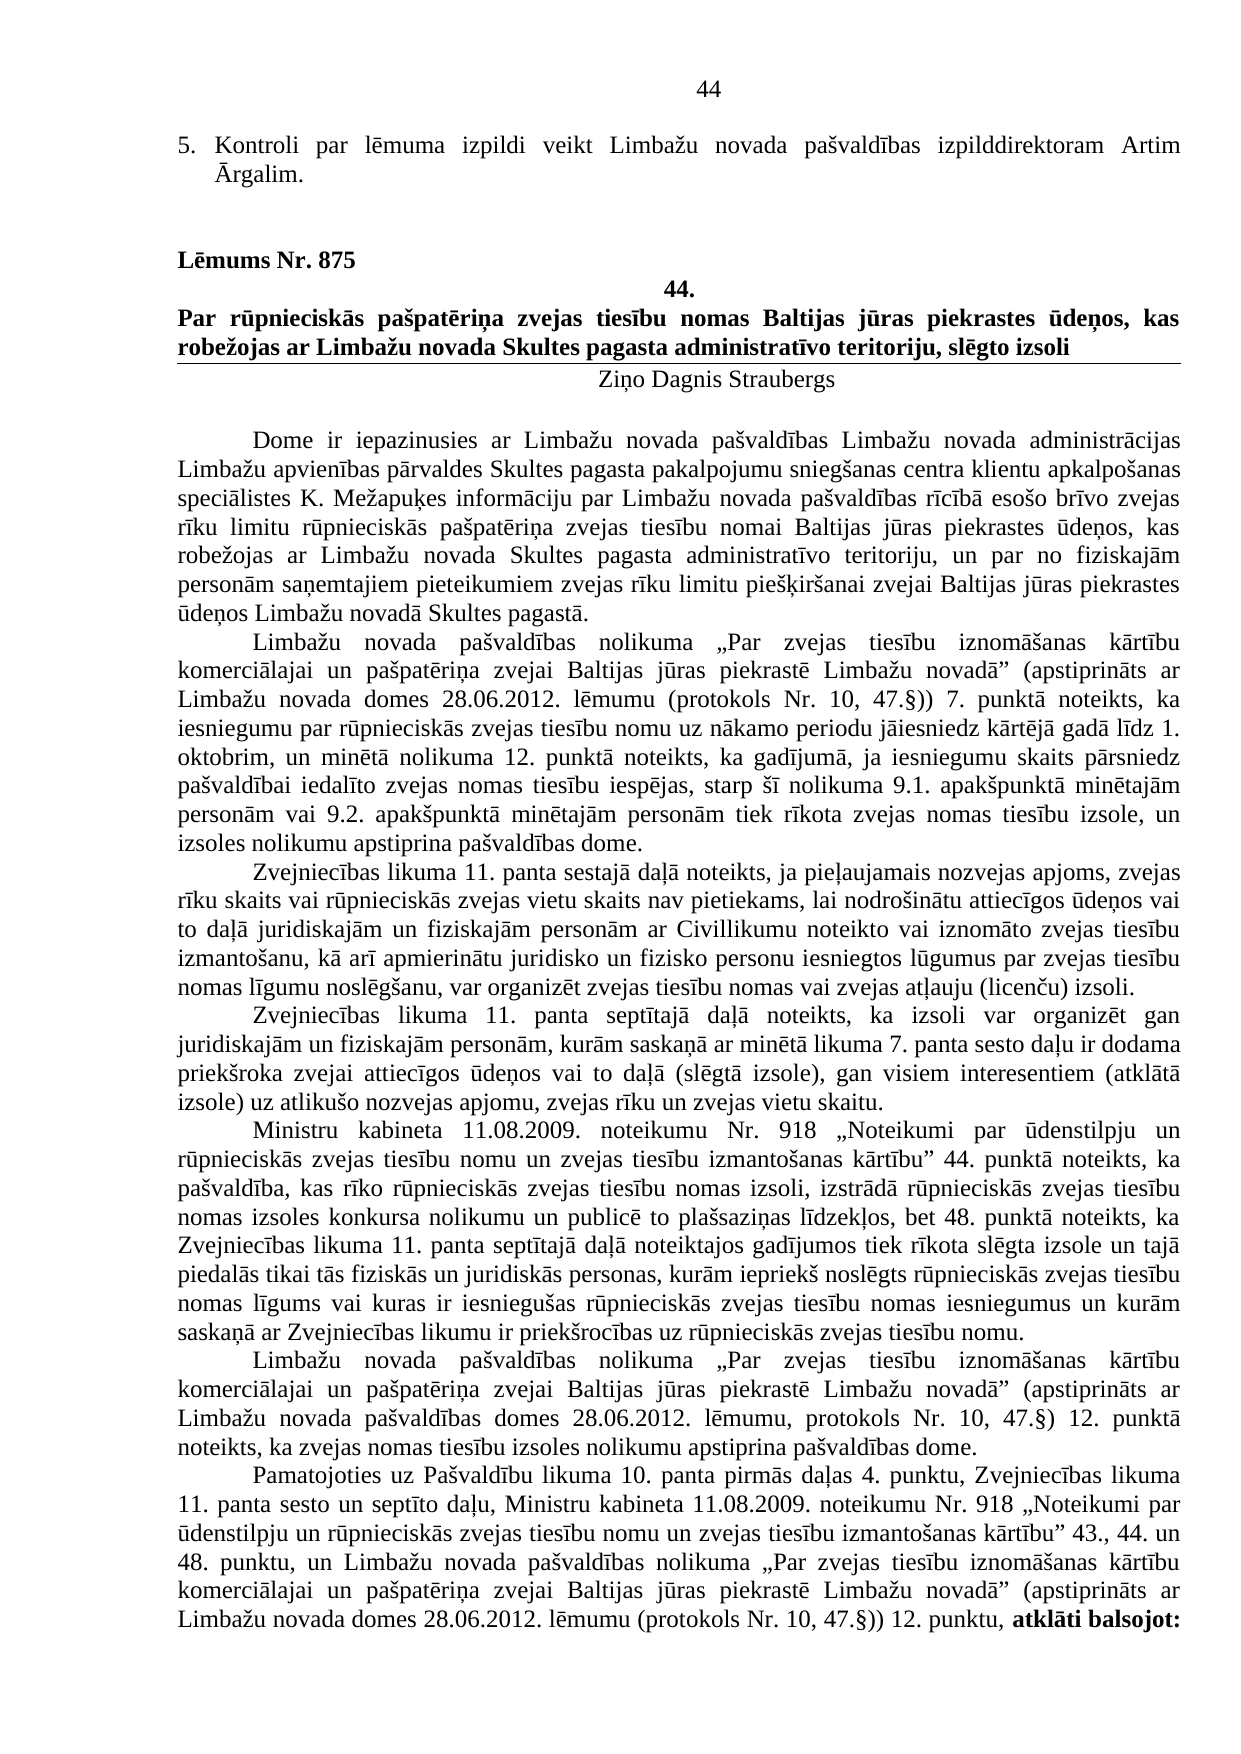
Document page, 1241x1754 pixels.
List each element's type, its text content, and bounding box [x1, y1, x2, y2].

text Zvejniecības likuma 11. panta septītajā daļā noteikts, ka izsoli var organizēt gan juridiskajām un fiziskajām personām, kurām saskaņā ar minētā likuma 7. panta sesto daļu ir dodama priekšroka zvejai attiecīgos ūdeņos vai to daļā (slēgtā izsole), gan visiem interesentiem (atklātā izsole) uz atlikušo nozvejas apjomu, zvejas rīku un zvejas vietu skaitu. [177, 1001, 1181, 1116]
list Kontroli par lēmuma izpildi veikt Limbažu novada pašvaldības izpilddirektoram Artim Ārgalim. [177, 131, 1181, 188]
text Dome ir iepazinusies ar Limbažu novada pašvaldības Limbažu novada administrācijas Limbažu apvienības pārvaldes Skultes pagasta pakalpojumu sniegšanas centra klientu apkalpošanas speciālistes K. Mežapuķes informāciju par Limbažu novada pašvaldības rīcībā esošo brīvo zvejas rīku limitu rūpnieciskās pašpatēriņa zvejas tiesību nomai Baltijas jūras piekrastes ūdeņos, kas robežojas ar Limbažu novada Skultes pagasta administratīvo teritoriju, un par no fiziskajām personām saņemtajiem pieteikumiem zvejas rīku limitu piešķiršanai zvejai Baltijas jūras piekrastes ūdeņos Limbažu novadā Skultes pagastā. [177, 426, 1181, 627]
text Ziņo Dagnis Straubergs [177, 364, 1181, 392]
text Par rūpnieciskās pašpatēriņa zvejas tiesību nomas Baltijas jūras piekrastes ūdeņos, kas robežojas ar Limbažu novada Skultes pagasta administratīvo teritoriju, slēgto izsoli [177, 303, 1181, 363]
text Ministru kabineta 11.08.2009. noteikumu Nr. 918 „Noteikumi par ūdenstilpju un rūpnieciskās zvejas tiesību nomu un zvejas tiesību izmantošanas kārtību” 44. punktā noteikts, ka pašvaldība, kas rīko rūpnieciskās zvejas tiesību nomas izsoli, izstrādā rūpnieciskās zvejas tiesību nomas izsoles konkursa nolikumu un publicē to plašsaziņas līdzekļos, bet 48. punktā noteikts, ka Zvejniecības likuma 11. panta septītajā daļā noteiktajos gadījumos tiek rīkota slēgta izsole un tajā piedalās tikai tās fiziskās un juridiskās personas, kurām iepriekš noslēgts rūpnieciskās zvejas tiesību nomas līgums vai kuras ir iesniegušas rūpnieciskās zvejas tiesību nomas iesniegumus un kurām saskaņā ar Zvejniecības likumu ir priekšrocības uz rūpnieciskās zvejas tiesību nomu. [177, 1116, 1181, 1346]
text 44. [177, 274, 1181, 303]
text Limbažu novada pašvaldības nolikuma „Par zvejas tiesību iznomāšanas kārtību komerciālajai un pašpatēriņa zvejai Baltijas jūras piekrastē Limbažu novadā” (apstiprināts ar Limbažu novada domes 28.06.2012. lēmumu (protokols Nr. 10, 47.§)) 7. punktā noteikts, ka iesniegumu par rūpnieciskās zvejas tiesību nomu uz nākamo periodu jāiesniedz kārtējā gadā līdz 1. oktobrim, un minētā nolikuma 12. punktā noteikts, ka gadījumā, ja iesniegumu skaits pārsniedz pašvaldībai iedalīto zvejas nomas tiesību iespējas, starp šī nolikuma 9.1. apakšpunktā minētajām personām vai 9.2. apakšpunktā minētajām personām tiek rīkota zvejas nomas tiesību izsole, un izsoles nolikumu apstiprina pašvaldības dome. [177, 627, 1181, 857]
text Zvejniecības likuma 11. panta sestajā daļā noteikts, ja pieļaujamais nozvejas apjoms, zvejas rīku skaits vai rūpnieciskās zvejas vietu skaits nav pietiekams, lai nodrošinātu attiecīgos ūdeņos vai to daļā juridiskajām un fiziskajām personām ar Civillikumu noteikto vai iznomāto zvejas tiesību izmantošanu, kā arī apmierinātu juridisko un fizisko personu iesniegtos lūgumus par zvejas tiesību nomas līgumu noslēgšanu, var organizēt zvejas tiesību nomas vai zvejas atļauju (licenču) izsoli. [177, 857, 1181, 1001]
text Limbažu novada pašvaldības nolikuma „Par zvejas tiesību iznomāšanas kārtību komerciālajai un pašpatēriņa zvejai Baltijas jūras piekrastē Limbažu novadā” (apstiprināts ar Limbažu novada pašvaldības domes 28.06.2012. lēmumu, protokols Nr. 10, 47.§) 12. punktā noteikts, ka zvejas nomas tiesību izsoles nolikumu apstiprina pašvaldības dome. [177, 1346, 1181, 1461]
text Lēmums Nr. 875 [177, 246, 1181, 274]
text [177, 1461, 1181, 1633]
